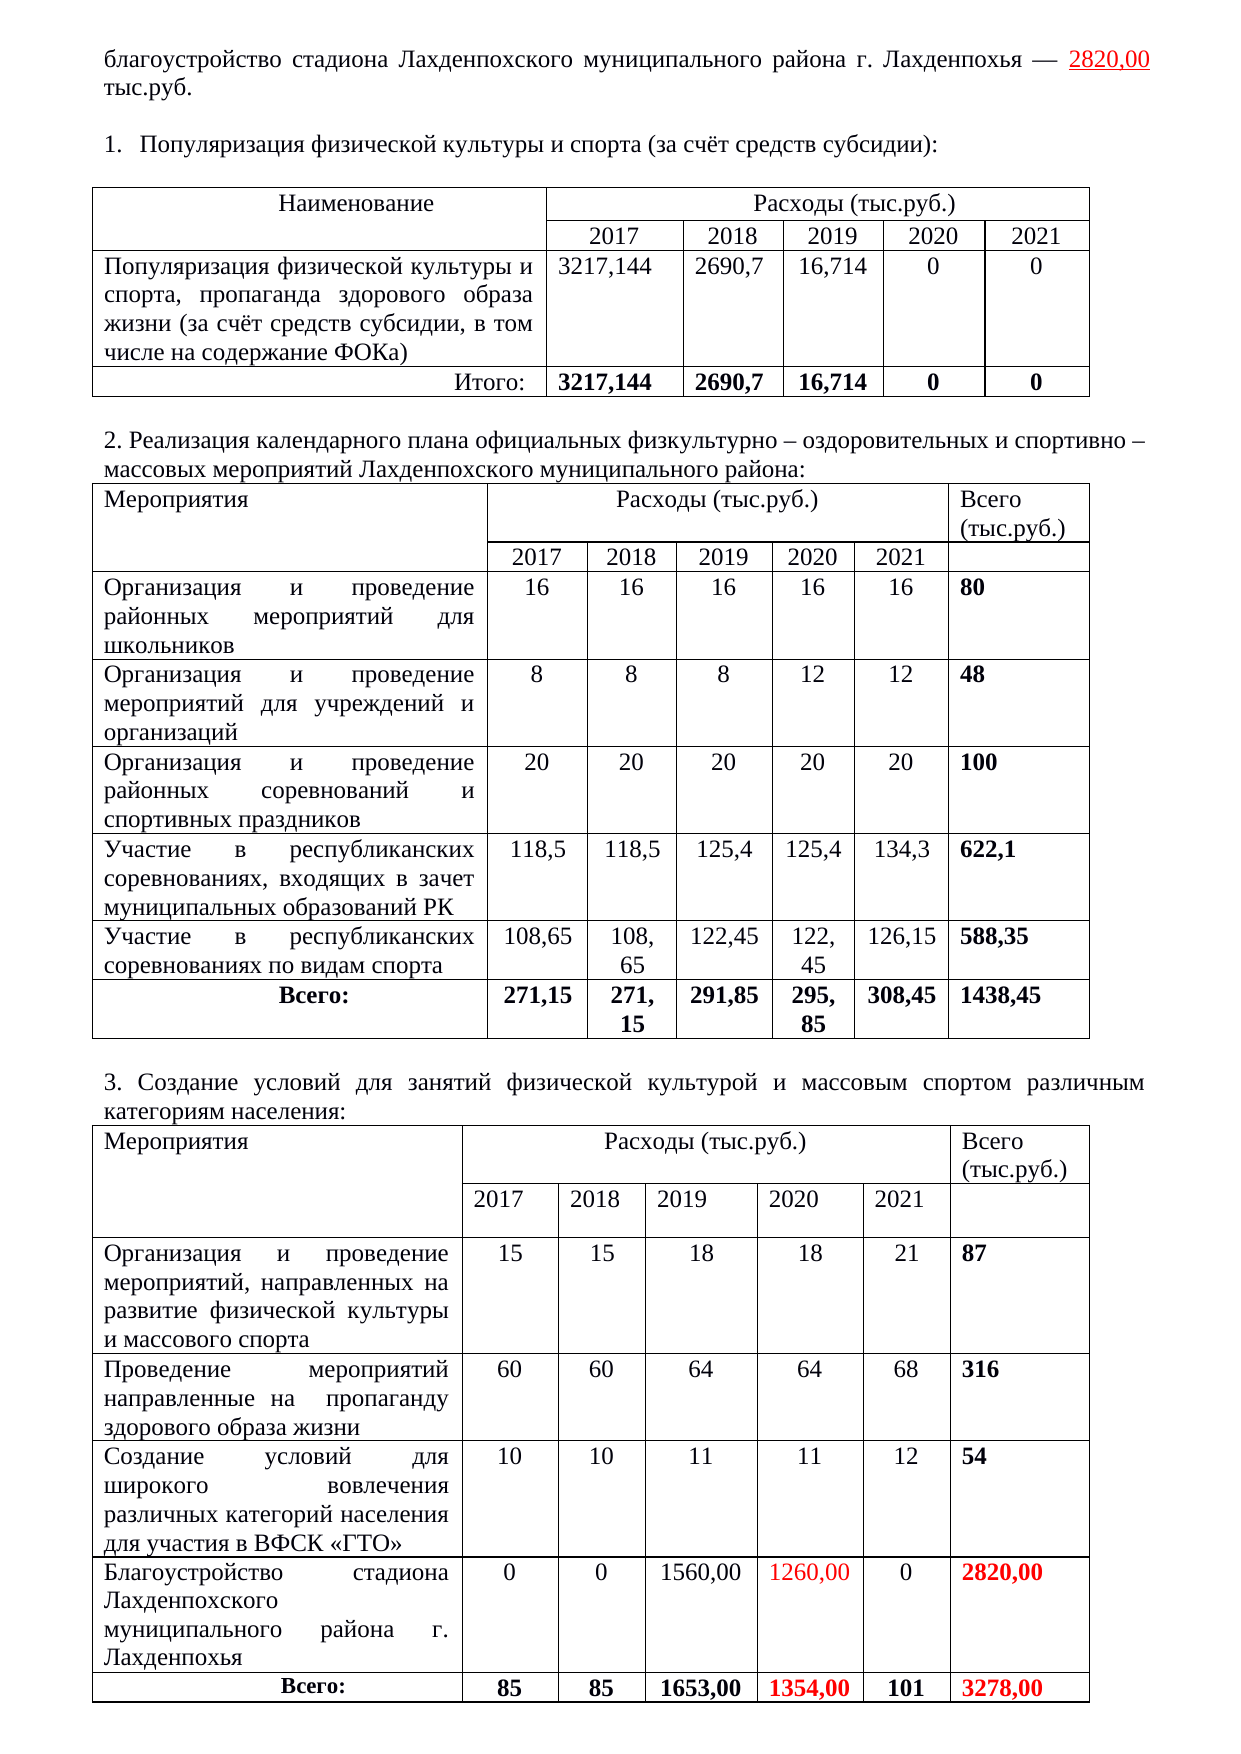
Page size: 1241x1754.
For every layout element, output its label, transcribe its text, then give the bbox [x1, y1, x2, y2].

table_cell 12 [864, 1441, 950, 1556]
table_cell [951, 1184, 1089, 1237]
table_cell 271,15 [488, 980, 587, 1037]
table_cell 16,714 [784, 251, 883, 366]
table_cell Создание условий для широкого вовлечения различных категорий населения для участия в ВФСК «ГТО» [93, 1441, 462, 1556]
table_cell 3278,00 [951, 1673, 1089, 1701]
table_cell 15 [559, 1238, 645, 1353]
table_cell 2019 [677, 543, 772, 571]
table_cell 0 [884, 251, 984, 366]
table_cell 125,4 [677, 834, 772, 920]
table_cell 2017 [463, 1184, 558, 1237]
table_header Наименование [93, 188, 546, 250]
table_cell 271, 15 [588, 980, 676, 1037]
table_cell 588,35 [949, 921, 1089, 979]
table_cell Проведение мероприятий направленные на пропаганду здорового образа жизни [93, 1354, 462, 1440]
table_cell 308,45 [855, 980, 948, 1037]
table_cell 2018 [559, 1184, 645, 1237]
table_cell 2020 [773, 543, 854, 571]
table_cell 85 [463, 1673, 558, 1701]
table_cell 20 [855, 747, 948, 833]
table_cell 2018 [684, 221, 783, 250]
table_cell 2019 [784, 221, 883, 250]
table_cell 18 [646, 1238, 757, 1353]
table_header Всего (тыс.руб.) [951, 1126, 1089, 1183]
table_cell 10 [463, 1441, 558, 1556]
table_cell 3217,144 [547, 251, 683, 366]
table_cell 2690,7 [684, 367, 783, 396]
table_cell 0 [986, 367, 1089, 396]
table_header Расходы (тыс.руб.) [488, 484, 948, 541]
table_header Расходы (тыс.руб.) [547, 188, 1089, 220]
table_header Всего (тыс.руб.) [949, 484, 1089, 541]
table_cell 20 [677, 747, 772, 833]
table_cell Всего: [93, 980, 487, 1037]
table_cell 0 [864, 1558, 950, 1672]
table_cell 295, 85 [773, 980, 854, 1037]
table_cell 622,1 [949, 834, 1089, 920]
table_cell Организация и проведение мероприятий для учреждений и организаций [93, 660, 487, 746]
table_cell 60 [559, 1354, 645, 1440]
table_cell 2019 [646, 1184, 757, 1237]
table_cell 54 [951, 1441, 1089, 1556]
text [103, 44, 1150, 101]
table_cell 122,45 [677, 921, 772, 979]
table_cell 18 [758, 1238, 863, 1353]
table_cell 2021 [864, 1184, 950, 1237]
table_cell 8 [677, 660, 772, 746]
table_cell 2017 [488, 543, 587, 571]
list Популяризация физической культуры и спорта (за счёт средств субсидии): [103, 130, 1146, 158]
table_cell 16,714 [784, 367, 883, 396]
table_cell 16 [588, 572, 676, 658]
table_cell 118,5 [488, 834, 587, 920]
table_header Расходы (тыс.руб.) [463, 1126, 950, 1183]
table_cell 20 [488, 747, 587, 833]
table_cell 108, 65 [588, 921, 676, 979]
table_cell 125,4 [773, 834, 854, 920]
table_cell 100 [949, 747, 1089, 833]
table_cell 2021 [855, 543, 948, 571]
table_cell 12 [855, 660, 948, 746]
table_cell 1560,00 [646, 1558, 757, 1672]
table_cell Организация и проведение районных мероприятий для школьников [93, 572, 487, 658]
table_cell 16 [855, 572, 948, 658]
table_cell 0 [463, 1558, 558, 1672]
table_cell 85 [559, 1673, 645, 1701]
table_cell 3217,144 [547, 367, 683, 396]
table_cell 16 [773, 572, 854, 658]
table_cell 16 [677, 572, 772, 658]
table_cell 15 [463, 1238, 558, 1353]
table_cell 64 [646, 1354, 757, 1440]
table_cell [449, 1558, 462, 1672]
table_cell 2690,7 [684, 251, 783, 366]
table_cell 1354,00 [758, 1673, 863, 1701]
table_cell 1653,00 [646, 1673, 757, 1701]
table_cell Популяризация физической культуры и спорта, пропаганда здорового образа жизни (за счёт средств субсидии, в том числе на содержание ФОКа) [93, 251, 546, 366]
table_cell 2020 [758, 1184, 863, 1237]
table_cell 68 [864, 1354, 950, 1440]
table_cell 64 [758, 1354, 863, 1440]
table_cell 1438,45 [949, 980, 1089, 1037]
table_cell 11 [646, 1441, 757, 1556]
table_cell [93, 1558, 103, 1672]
table_cell 2020 [884, 221, 984, 250]
table_cell 101 [864, 1673, 950, 1701]
table_header Мероприятия [93, 1126, 462, 1237]
table_cell Организация и проведение мероприятий, направленных на развитие физической культуры и массового спорта [93, 1238, 462, 1353]
table_cell 20 [588, 747, 676, 833]
table_cell 20 [773, 747, 854, 833]
table_cell Итого: [93, 367, 546, 396]
table_cell 21 [864, 1238, 950, 1353]
table_cell 48 [949, 660, 1089, 746]
table_cell 316 [951, 1354, 1089, 1440]
table_cell 2017 [547, 221, 683, 250]
table_cell Всего: [93, 1673, 462, 1701]
list 3. Создание условий для занятий физической культурой и массовым спортом различным категориям населения: [103, 1067, 1146, 1125]
table_cell Участие в республиканских соревнованиях, входящих в зачет муниципальных образований РК [93, 834, 487, 920]
table_cell Организация и проведение районных соревнований и спортивных праздников [93, 747, 487, 833]
table_cell 0 [559, 1558, 645, 1672]
table_cell 108,65 [488, 921, 587, 979]
table_cell 118,5 [588, 834, 676, 920]
table_cell 80 [949, 572, 1089, 658]
table_cell 0 [986, 251, 1089, 366]
table_cell 126,15 [855, 921, 948, 979]
table_header Мероприятия [93, 484, 487, 571]
table_cell Участие в республиканских соревнованиях по видам спорта [93, 921, 487, 979]
table_cell 2018 [588, 543, 676, 571]
table_cell 8 [488, 660, 587, 746]
table_cell 12 [773, 660, 854, 746]
table_cell 122, 45 [773, 921, 854, 979]
table_cell 8 [588, 660, 676, 746]
table_cell 87 [951, 1238, 1089, 1353]
table_cell 2021 [986, 221, 1089, 250]
table_cell 291,85 [677, 980, 772, 1037]
table_cell 11 [758, 1441, 863, 1556]
table_cell [949, 543, 1089, 571]
table_cell 0 [884, 367, 984, 396]
list 2. Реализация календарного плана официальных физкультурно – оздоровительных и спортивно – массовых мероприятий Лахденпохского муниципального района: [103, 425, 1146, 483]
table_cell 60 [463, 1354, 558, 1440]
table_cell 1260,00 [758, 1558, 863, 1672]
table_cell 2820,00 [951, 1558, 1089, 1672]
table_cell 16 [488, 572, 587, 658]
table_cell 134,3 [855, 834, 948, 920]
table_cell 10 [559, 1441, 645, 1556]
